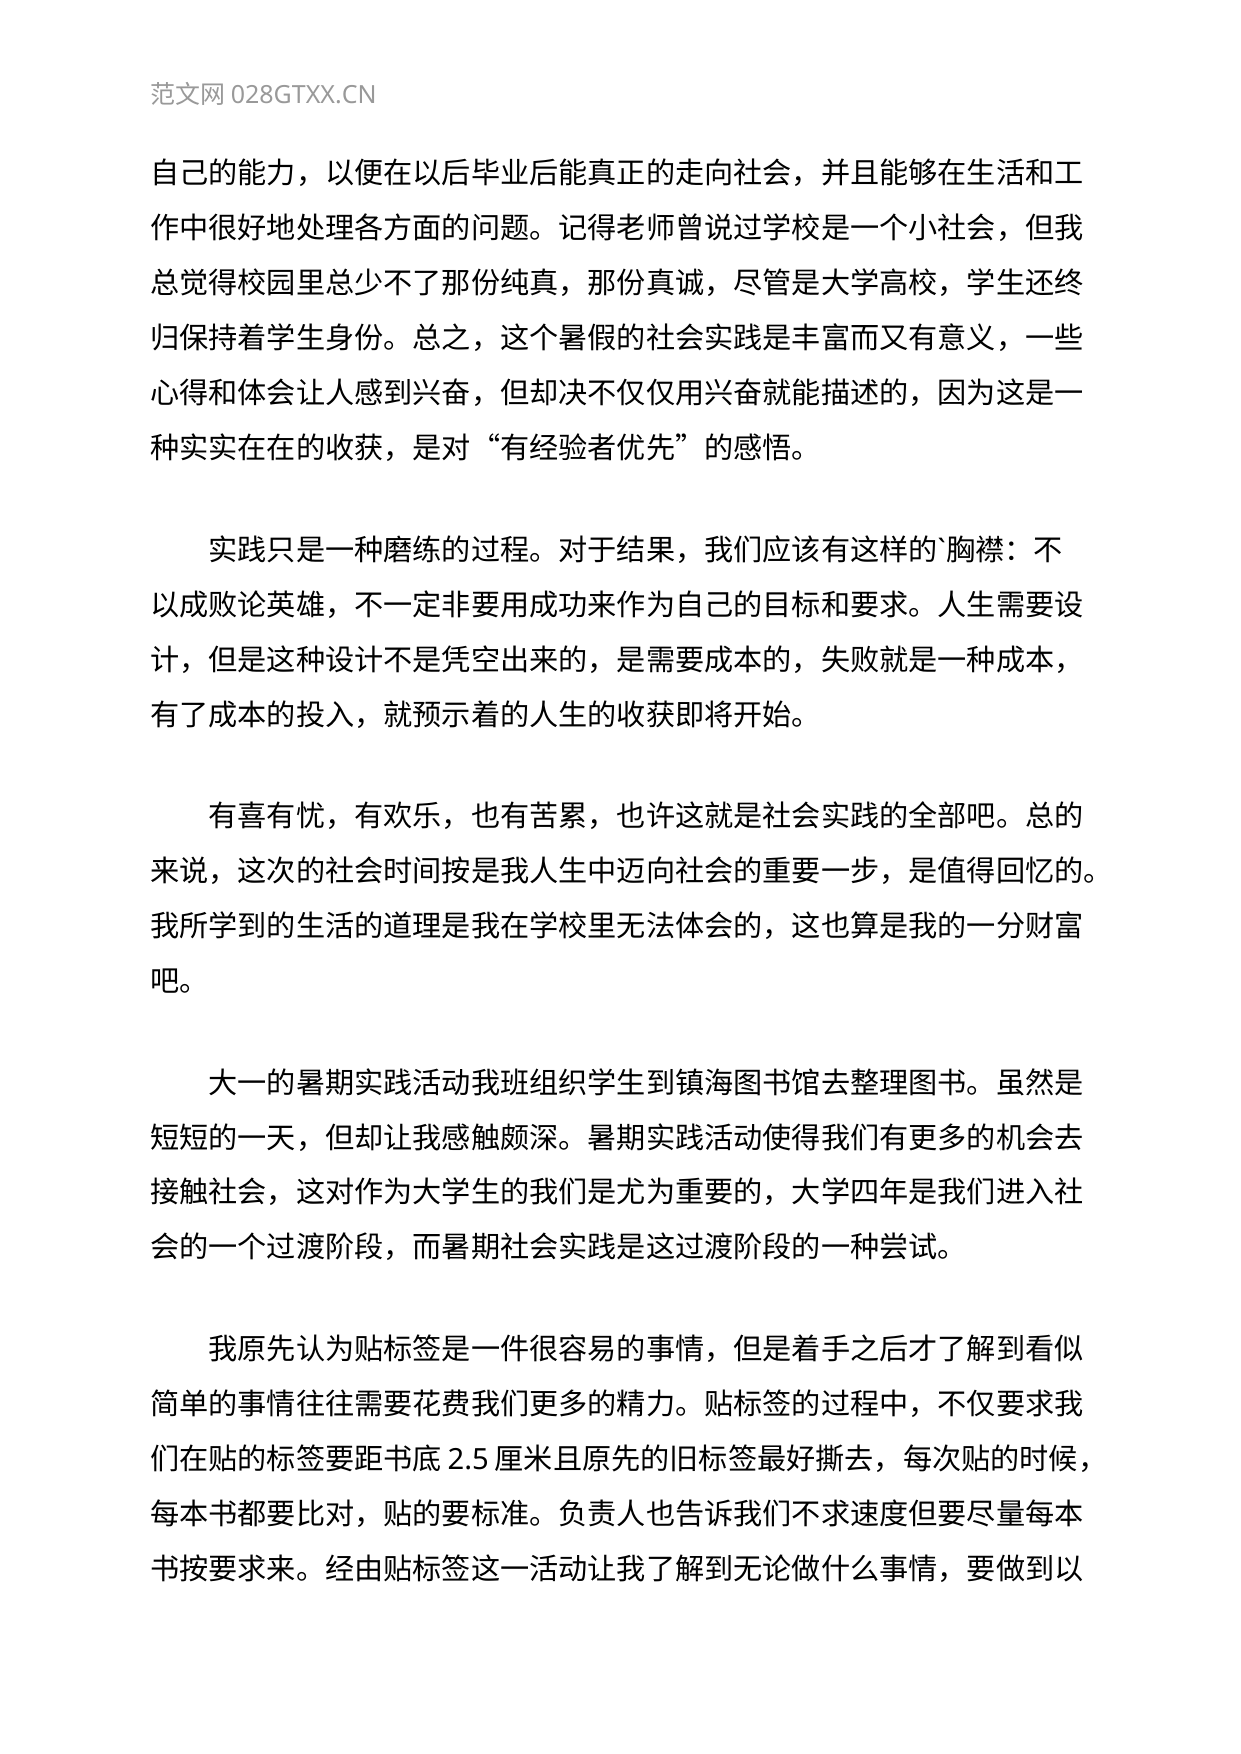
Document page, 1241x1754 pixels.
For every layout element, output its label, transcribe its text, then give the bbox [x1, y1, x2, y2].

text 有喜有忧，有欢乐，也有苦累，也许这就是社会实践的全部吧。总的来说，这次的社会时间按是我人生中迈向社会的重要一步，是值得回忆的。我所学到的生活的道理是我在学校里无法体会的，这也算是我的一分财富吧。 [150, 793, 1090, 1000]
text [150, 150, 1090, 467]
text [150, 1326, 1090, 1588]
text 实践只是一种磨练的过程。对于结果，我们应该有这样的`胸襟：不以成败论英雄，不一定非要用成功来作为自己的目标和要求。人生需要设计，但是这种设计不是凭空出来的，是需要成本的，失败就是一种成本，有了成本的投入，就预示着的人生的收获即将开始。 [150, 526, 1090, 733]
text 大一的暑期实践活动我班组织学生到镇海图书馆去整理图书。虽然是短短的一天，但却让我感触颇深。暑期实践活动使得我们有更多的机会去接触社会，这对作为大学生的我们是尤为重要的，大学四年是我们进入社会的一个过渡阶段，而暑期社会实践是这过渡阶段的一种尝试。 [150, 1059, 1090, 1266]
